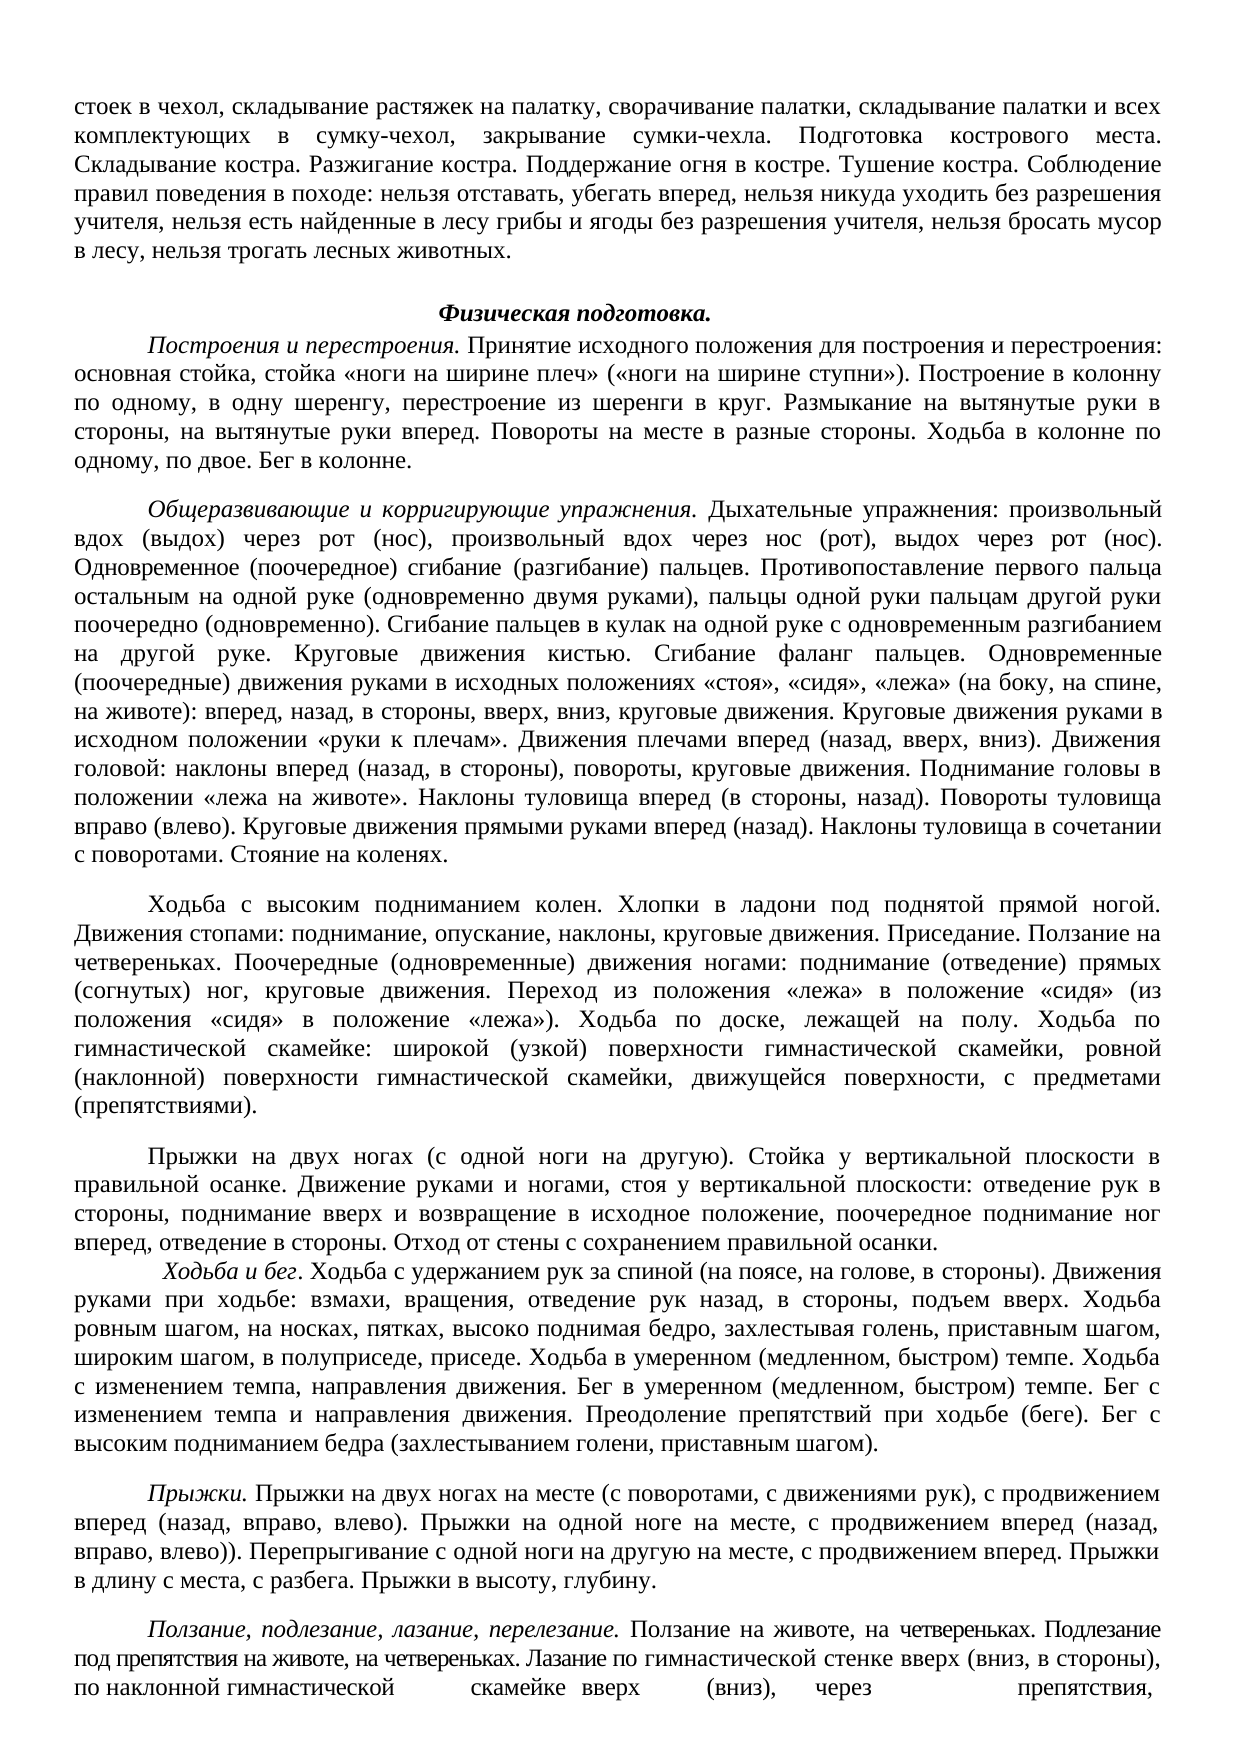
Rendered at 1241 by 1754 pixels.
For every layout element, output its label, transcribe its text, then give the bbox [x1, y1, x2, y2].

text Построения и перестроения. Принятие исходного положения для построения и перестроения: основная стойка, стойка «ноги на ширине плеч» («ноги на ширине ступни»). Построение в колонну по одному, в одну шеренгу, перестроение из шеренги в круг. Размыкание на вытянутые руки в стороны, на вытянутые руки вперед. Повороты на месте в разные стороны. Ходьба в колонне по одному, по двое. Бег в колонне. [74, 330, 1163, 473]
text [74, 91, 1163, 264]
text Ходьба с высоким подниманием колен. Хлопки в ладони под поднятой прямой ногой. Движения стопами: поднимание, опускание, наклоны, круговые движения. Приседание. Ползание на четвереньках. Поочередные (одновременные) движения ногами: поднимание (отведение) прямых (согнутых) ног, круговые движения. Переход из положения «лежа» в положение «сидя» (из положения «сидя» в положение «лежа»). Ходьба по доске, лежащей на полу. Ходьба по гимнастической скамейке: широкой (узкой) поверхности гимнастической скамейки, ровной (наклонной) поверхности гимнастической скамейки, движущейся поверхности, с предметами (препятствиями). [74, 889, 1162, 1119]
text Ходьба и бег. Ходьба с удержанием рук за спиной (на поясе, на голове, в стороны). Движения руками при ходьбе: взмахи, вращения, отведение рук назад, в стороны, подъем вверх. Ходьба ровным шагом, на носках, пятках, высоко поднимая бедро, захлестывая голень, приставным шагом, широким шагом, в полуприседе, приседе. Ходьба в умеренном (медленном, быстром) темпе. Ходьба с изменением темпа, направления движения. Бег в умеренном (медленном, быстром) темпе. Бег с изменением темпа и направления движения. Преодоление препятствий при ходьбе (беге). Бег с высоким подниманием бедра (захлестыванием голени, приставным шагом). [74, 1256, 1162, 1457]
text Прыжки на двух ногах (с одной ноги на другую). Стойка у вертикальной плоскости в правильной осанке. Движение руками и ногами, стоя у вертикальной плоскости: отведение рук в стороны, поднимание вверх и возвращение в исходное положение, поочередное поднимание ног вперед, отведение в стороны. Отход от стены с сохранением правильной осанки. [74, 1141, 1162, 1256]
text Общеразвивающие и корригирующие упражнения. Дыхательные упражнения: произвольный вдох (выдох) через рот (нос), произвольный вдох через нос (рот), выдох через рот (нос). Одновременное (поочередное) сгибание (разгибание) пальцев. Противопоставление первого пальца остальным на одной руке (одновременно двумя руками), пальцы одной руки пальцам другой руки поочередно (одновременно). Сгибание пальцев в кулак на одной руке с одновременным разгибанием на другой руке. Круговые движения кистью. Сгибание фаланг пальцев. Одновременные (поочередные) движения руками в исходных положениях «стоя», «сидя», «лежа» (на боку, на спине, на животе): вперед, назад, в стороны, вверх, вниз, круговые движения. Круговые движения руками в исходном положении «руки к плечам». Движения плечами вперед (назад, вверх, вниз). Движения головой: наклоны вперед (назад, в стороны), повороты, круговые движения. Поднимание головы в положении «лежа на животе». Наклоны туловища вперед (в стороны, назад). Повороты туловища вправо (влево). Круговые движения прямыми руками вперед (назад). Наклоны туловища в сочетании с поворотами. Стояние на коленях. [74, 494, 1163, 868]
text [74, 1614, 1161, 1701]
text Физическая подготовка. [438, 298, 1163, 327]
text Прыжки. Прыжки на двух ногах на месте (с поворотами, с движениями рук), с продвижением вперед (назад, вправо, влево). Прыжки на одной ноге на месте, с продвижением вперед (назад, вправо, влево)). Перепрыгивание с одной ноги на другую на месте, с продвижением вперед. Прыжки в длину с места, с разбега. Прыжки в высоту, глубину. [74, 1478, 1160, 1593]
